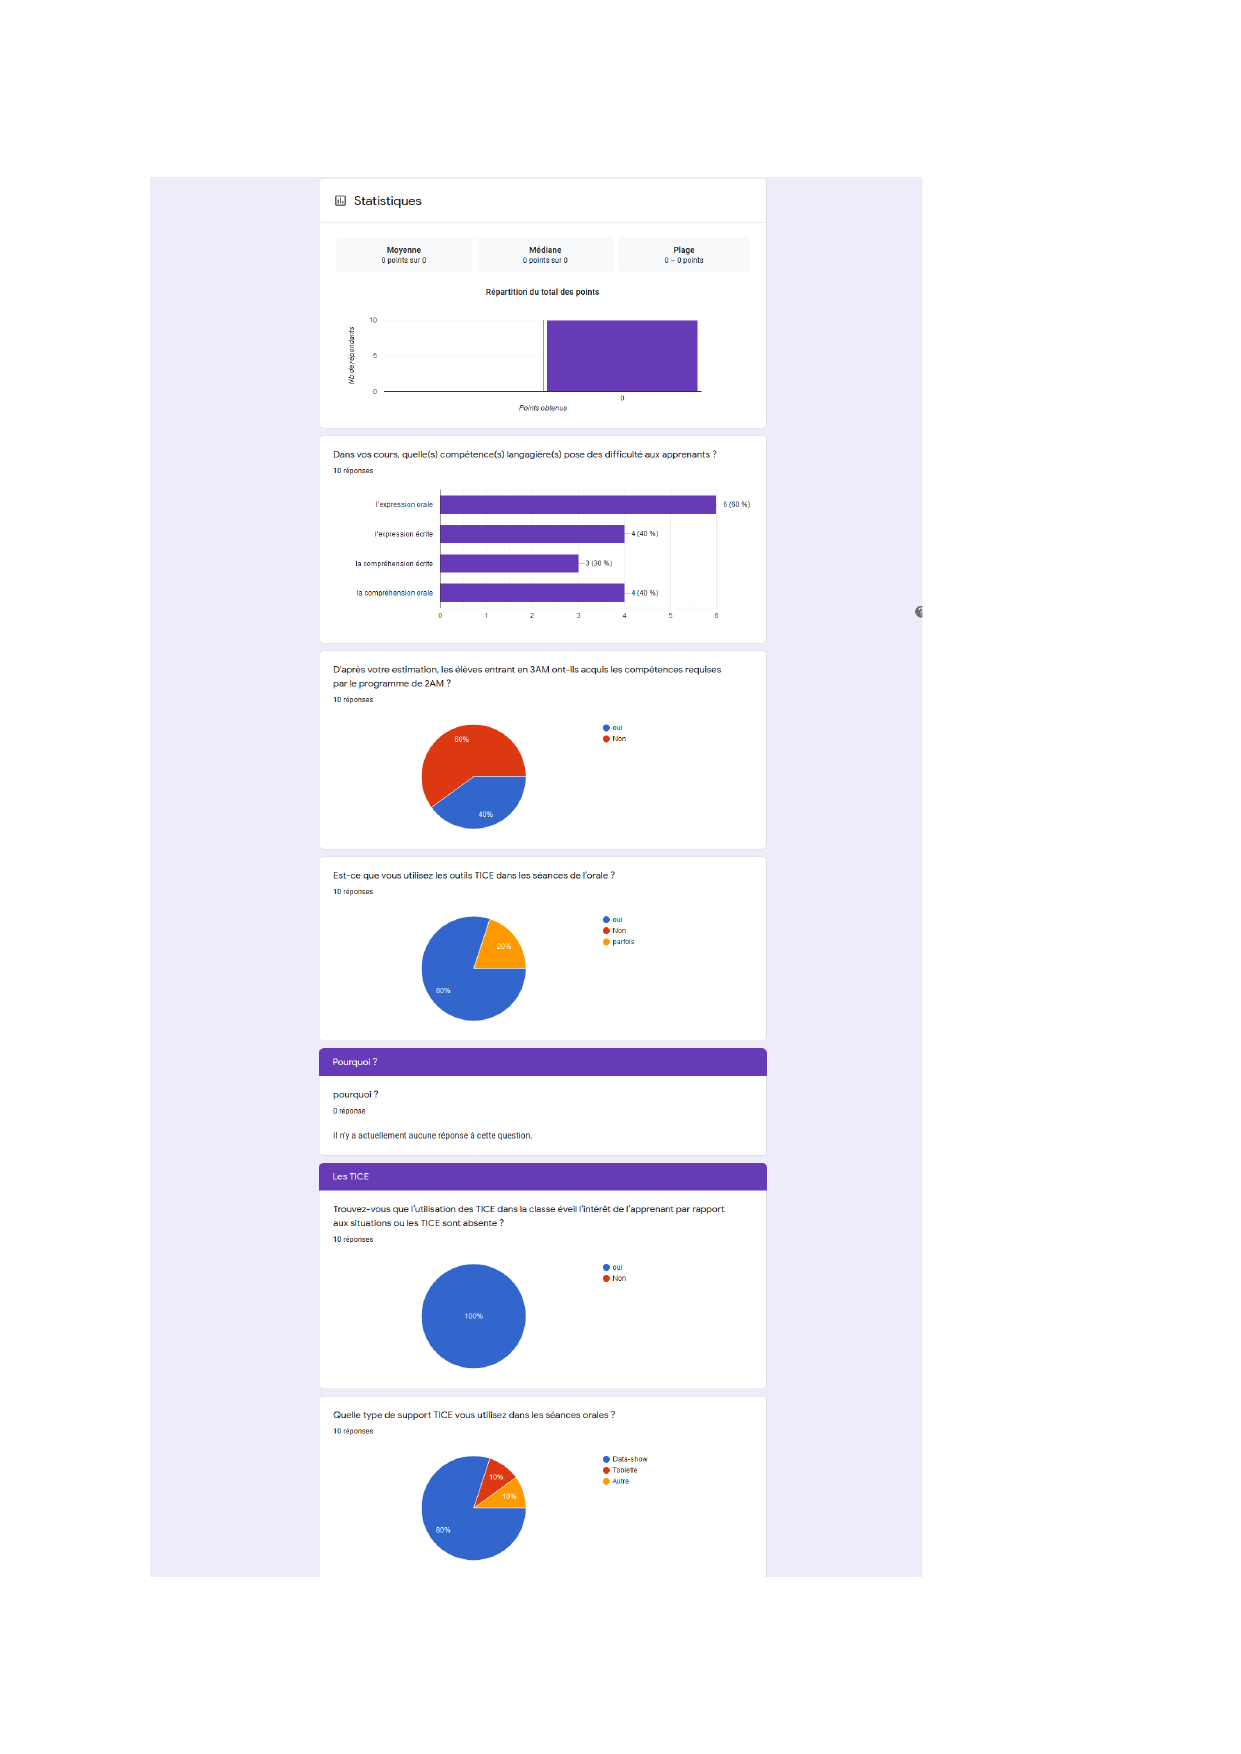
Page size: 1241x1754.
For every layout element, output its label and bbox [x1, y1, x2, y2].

picture [150, 177, 923, 1577]
